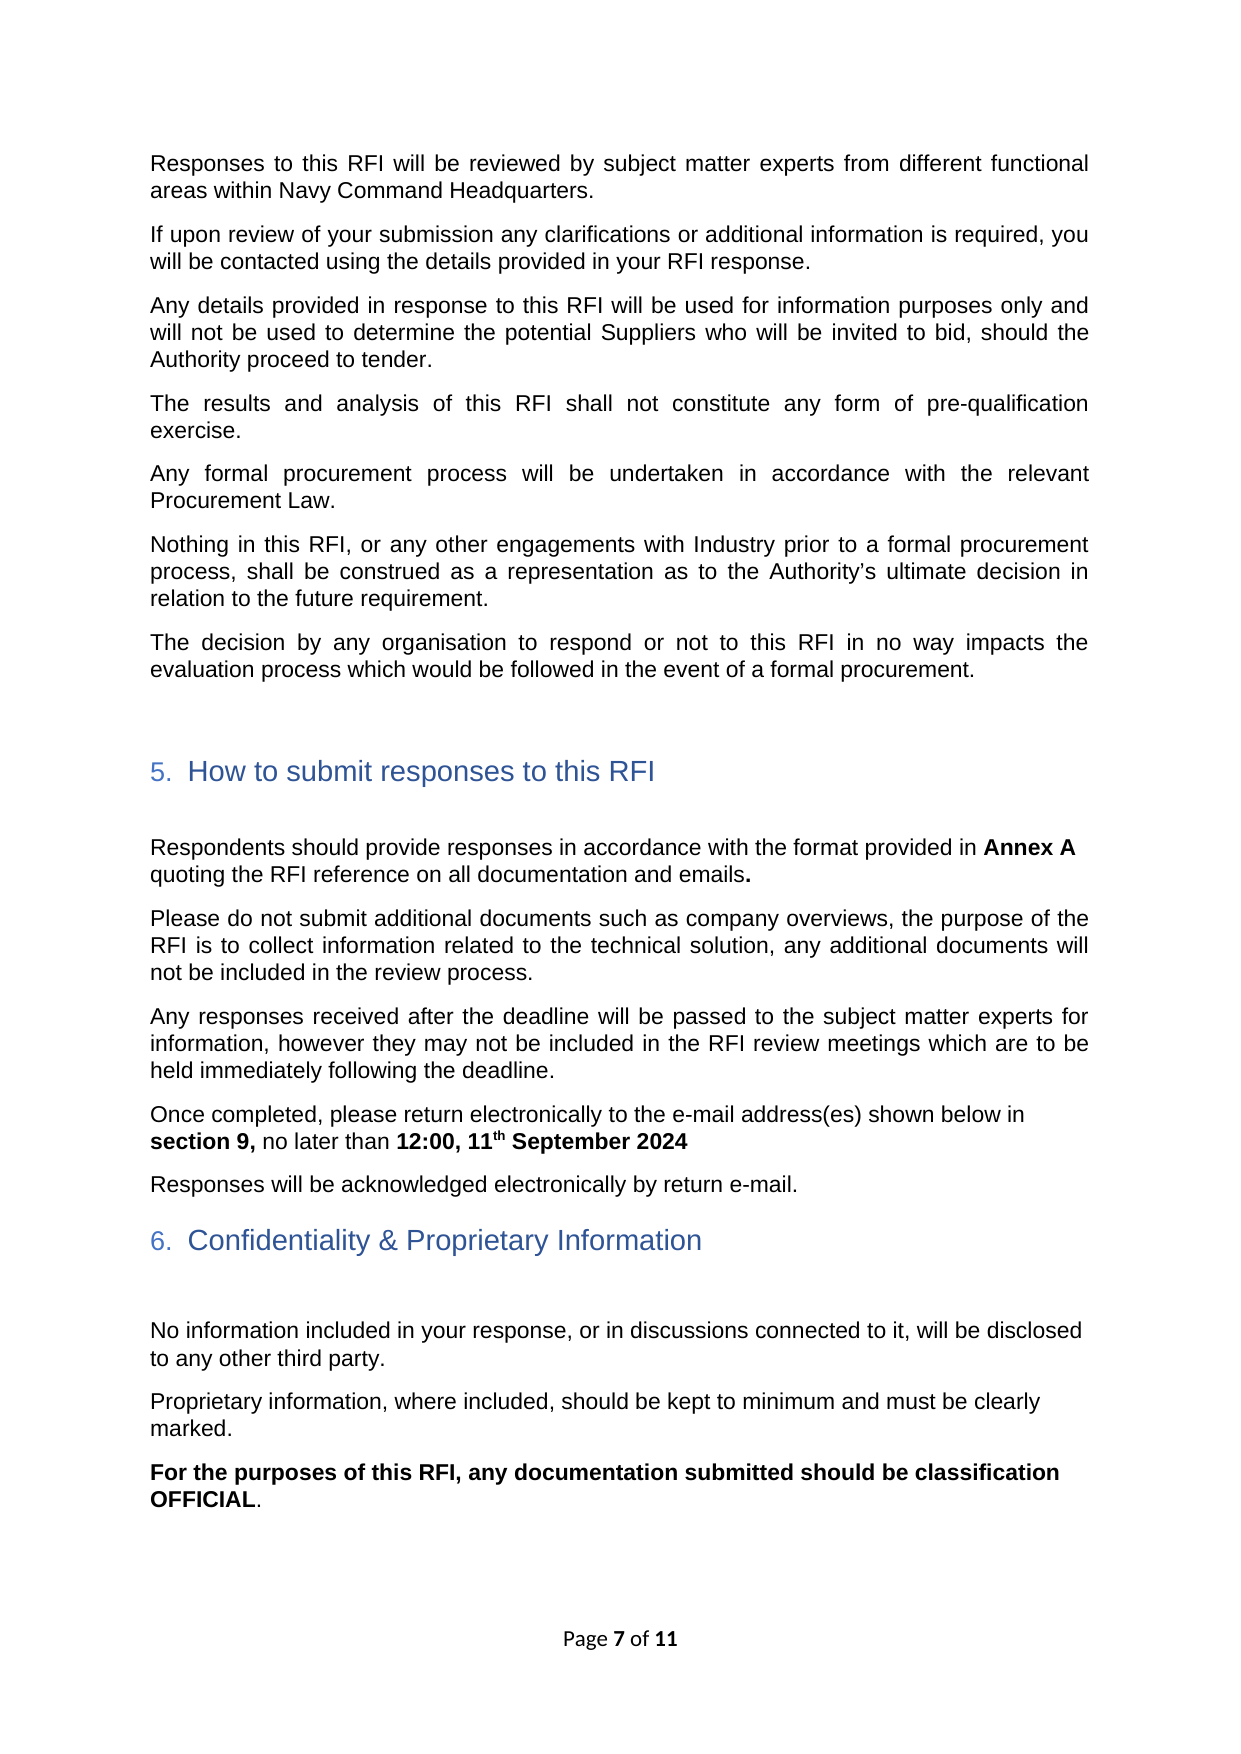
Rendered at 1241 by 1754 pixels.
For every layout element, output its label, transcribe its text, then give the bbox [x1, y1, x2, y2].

text For the purposes of this RFI, any documentation submitted should be classification OFFICIAL. [150, 1459, 1090, 1512]
text Any details provided in response to this RFI will be used for information purposes only and will not be used to determine the potential Suppliers who will be invited to bid, should the Authority proceed to tender. [150, 292, 1090, 372]
list Confidentiality & Proprietary Information [150, 1223, 1090, 1257]
text Proprietary information, where included, should be kept to minimum and must be clearly marked. [150, 1388, 1090, 1442]
text Respondents should provide responses in accordance with the format provided in Annex A quoting the RFI reference on all documentation and emails. [150, 834, 1090, 887]
text The decision by any organisation to respond or not to this RFI in no way impacts the evaluation process which would be followed in the event of a formal procurement. [150, 629, 1090, 683]
text Please do not submit additional documents such as company overviews, the purpose of the RFI is to collect information related to the technical solution, any additional documents will not be included in the review process. [150, 905, 1090, 985]
text Any formal procurement process will be undertaken in accordance with the relevant Procurement Law. [150, 460, 1090, 514]
text Responses to this RFI will be reviewed by subject matter experts from different functional areas within Navy Command Headquarters. [150, 150, 1090, 203]
text Any responses received after the deadline will be passed to the subject matter experts for information, however they may not be included in the RFI review meetings which are to be held immediately following the deadline. [150, 1003, 1090, 1083]
list How to submit responses to this RFI [150, 754, 1090, 787]
text The results and analysis of this RFI shall not constitute any form of pre-qualification exercise. [150, 389, 1090, 443]
text No information included in your response, or in discussions connected to it, will be disclosed to any other third party. [150, 1317, 1090, 1371]
text Once completed, please return electronically to the e-mail address(es) shown below in section 9, no later than 12:00, 11th September 2024 [150, 1101, 1090, 1154]
text If upon review of your submission any clarifications or additional information is required, you will be contacted using the details provided in your RFI response. [150, 221, 1090, 274]
text Responses will be acknowledged electronically by return e-mail. [150, 1171, 1090, 1198]
text Nothing in this RFI, or any other engagements with Industry prior to a formal procurement process, shall be construed as a representation as to the Authority’s ultimate decision in relation to the future requirement. [150, 531, 1090, 612]
